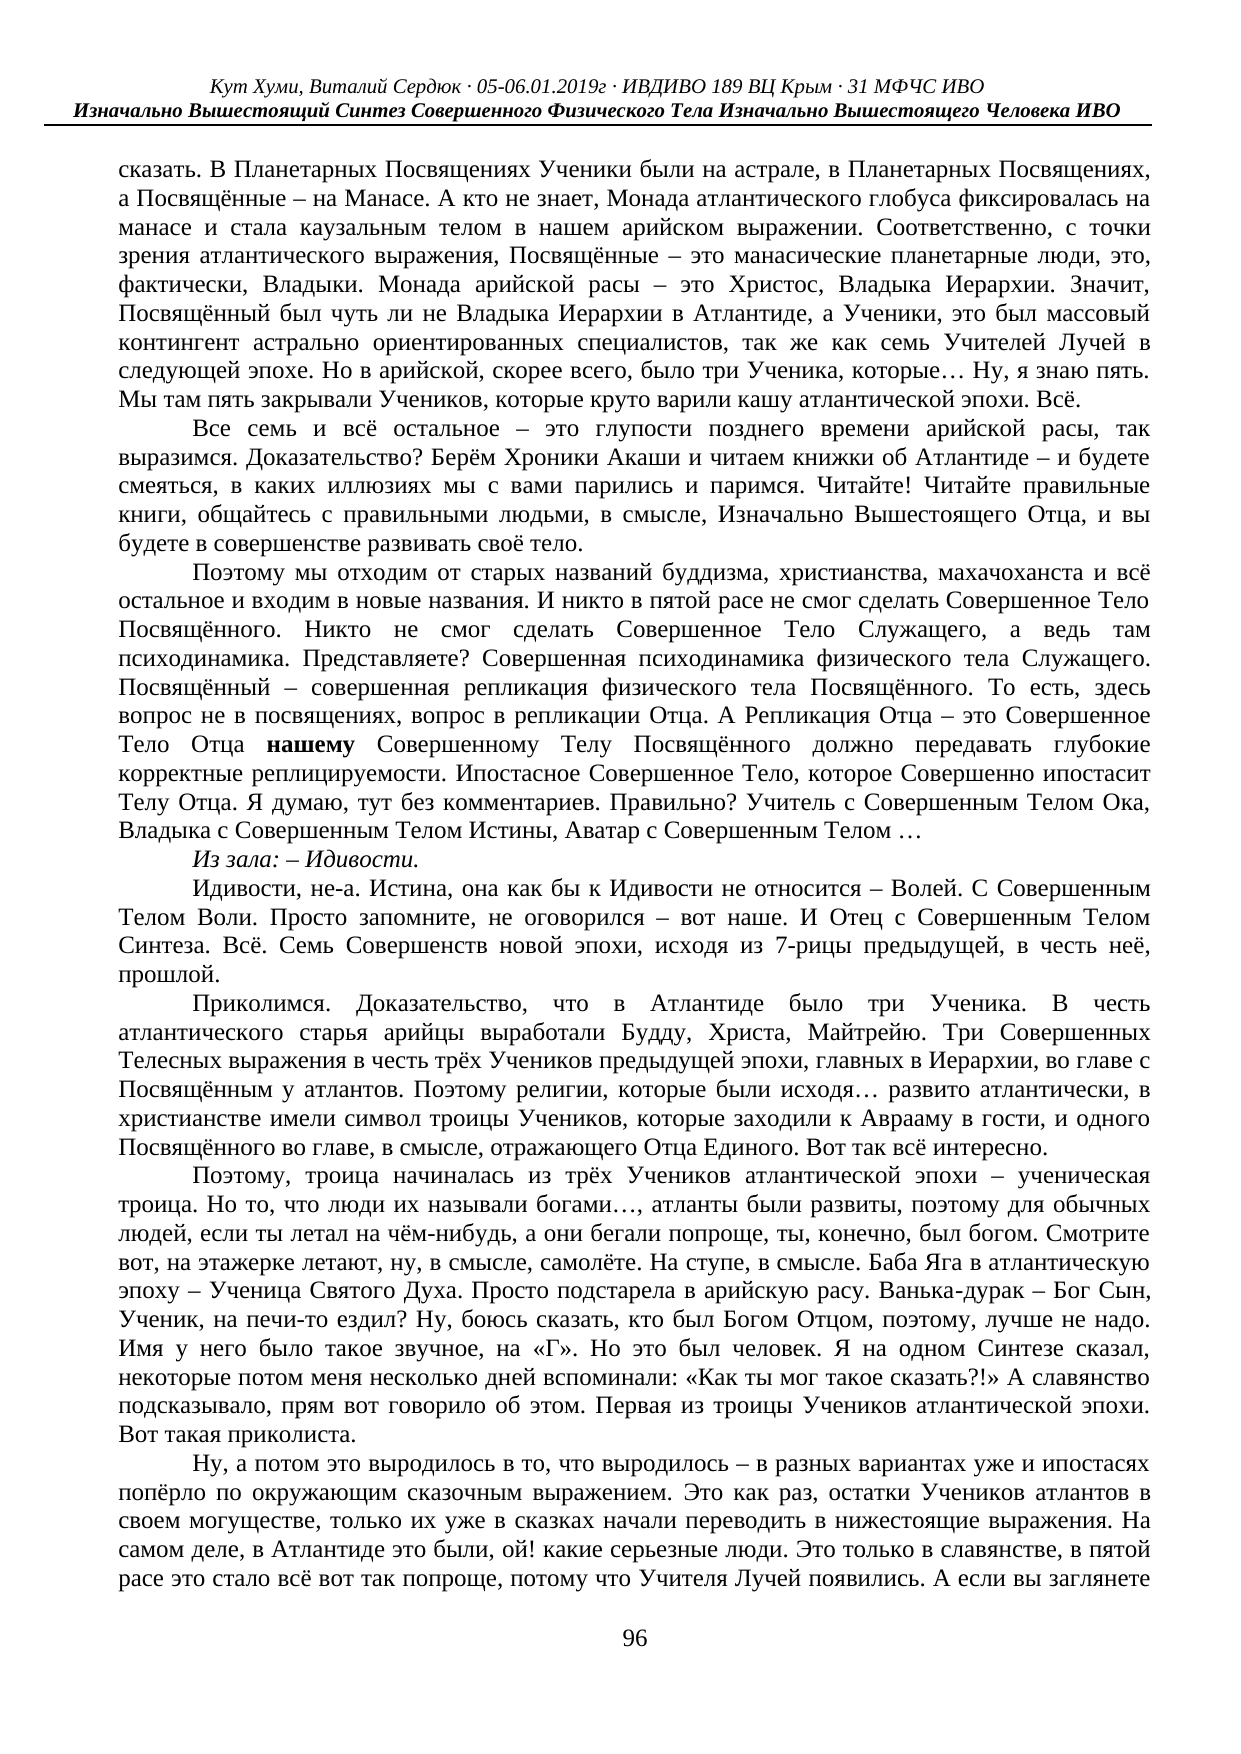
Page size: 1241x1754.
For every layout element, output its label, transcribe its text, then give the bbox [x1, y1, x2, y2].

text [118, 154, 1152, 413]
text Из зала: – Идивости. [118, 844, 1152, 873]
text Поэтому мы отходим от старых названий буддизма, христианства, махачоханста и всё остальное и входим в новые названия. И никто в пятой расе не смог сделать Совершенное Тело Посвящённого. Никто не смог сделать Совершенное Тело Служащего, а ведь там психодинамика. Представляете? Совершенная психодинамика физического тела Служащего. Посвящённый – совершенная репликация физического тела Посвящённого. То есть, здесь вопрос не в посвящениях, вопрос в репликации Отца. А Репликация Отца – это Совершенное Тело Отца нашему Совершенному Телу Посвящённого должно передавать глубокие корректные реплицируемости. Ипостасное Совершенное Тело, которое Совершенно ипостасит Телу Отца. Я думаю, тут без комментариев. Правильно? Учитель с Совершенным Телом Ока, Владыка с Совершенным Телом Истины, Аватар с Совершенным Телом … [118, 557, 1152, 844]
text Идивости, не-а. Истина, она как бы к Идивости не относится – Волей. С Совершенным Телом Воли. Просто запомните, не оговорился – вот наше. И Отец с Совершенным Телом Синтеза. Всё. Семь Совершенств новой эпохи, исходя из 7-рицы предыдущей, в честь неё, прошлой. [118, 873, 1152, 988]
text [118, 1448, 1152, 1592]
text Поэтому, троица начиналась из трёх Учеников атлантической эпохи – ученическая троица. Но то, что люди их называли богами…, атланты были развиты, поэтому для обычных людей, если ты летал на чём-нибудь, а они бегали попроще, ты, конечно, был богом. Смотрите вот, на этажерке летают, ну, в смысле, самолёте. На ступе, в смысле. Баба Яга в атлантическую эпоху – Ученица Святого Духа. Просто подстарела в арийскую расу. Ванька-дурак – Бог Сын, Ученик, на печи-то ездил? Ну, боюсь сказать, кто был Богом Отцом, поэтому, лучше не надо. Имя у него было такое звучное, на «Г». Но это был человек. Я на одном Синтезе сказал, некоторые потом меня несколько дней вспоминали: «Как ты мог такое сказать?!» А славянство подсказывало, прям вот говорило об этом. Первая из троицы Учеников атлантической эпохи. Вот такая приколиста. [118, 1161, 1152, 1448]
text Все семь и всё остальное – это глупости позднего времени арийской расы, так выразимся. Доказательство? Берём Хроники Акаши и читаем книжки об Атлантиде – и будете смеяться, в каких иллюзиях мы с вами парились и паримся. Читайте! Читайте правильные книги, общайтесь с правильными людьми, в смысле, Изначально Вышестоящего Отца, и вы будете в совершенстве развивать своё тело. [118, 413, 1152, 557]
text Приколимся. Доказательство, что в Атлантиде было три Ученика. В честь атлантического старья арийцы выработали Будду, Христа, Майтрейю. Три Совершенных Телесных выражения в честь трёх Учеников предыдущей эпохи, главных в Иерархии, во главе с Посвящённым у атлантов. Поэтому религии, которые были исходя… развито атлантически, в христианстве имели символ троицы Учеников, которые заходили к Аврааму в гости, и одного Посвящённого во главе, в смысле, отражающего Отца Единого. Вот так всё интересно. [118, 988, 1152, 1161]
